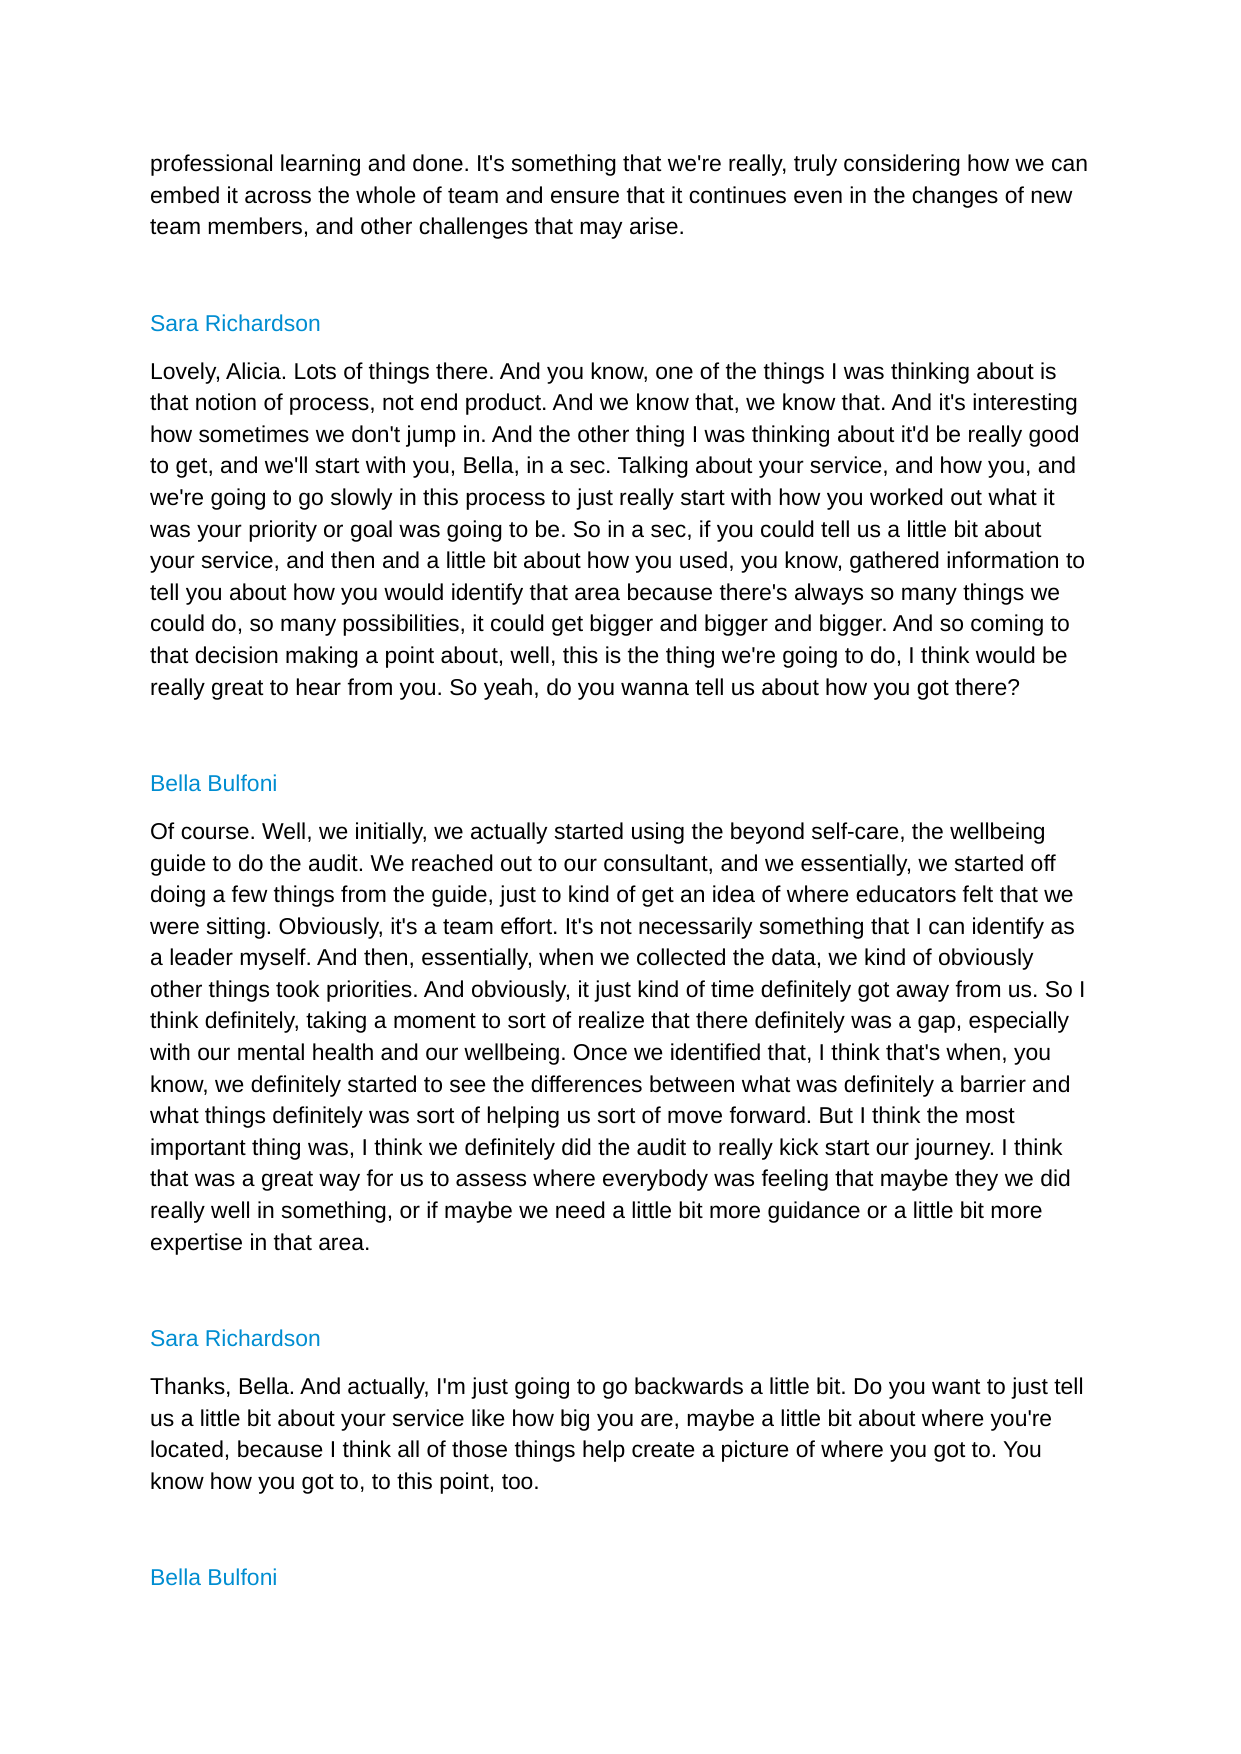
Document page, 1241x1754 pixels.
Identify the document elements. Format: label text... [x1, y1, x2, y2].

text Thanks, Bella. And actually, I'm just going to go backwards a little bit. Do you want to just tell us a little bit about your service like how big you are, maybe a little bit about where you're located, because I think all of those things help create a picture of where you got to. You know how you got to, to this point, too. [150, 1373, 1090, 1494]
subtitle Bella Bulfoni [150, 1564, 1090, 1591]
subtitle Sara Richardson [150, 309, 1090, 336]
text Of course. Well, we initially, we actually started using the beyond self-care, the wellbeing guide to do the audit. We reached out to our consultant, and we essentially, we started off doing a few things from the guide, just to kind of get an idea of where educators felt that we were sitting. Obviously, it's a team effort. It's not necessarily something that I can identify as a leader myself. And then, essentially, when we collected the data, we kind of obviously other things took priorities. And obviously, it just kind of time definitely got away from us. So I think definitely, taking a moment to sort of realize that there definitely was a gap, especially with our mental health and our wellbeing. Once we identified that, I think that's when, you know, we definitely started to see the differences between what was definitely a barrier and what things definitely was sort of helping us sort of move forward. But I think the most important thing was, I think we definitely did the audit to really kick start our journey. I think that was a great way for us to assess where everybody was feeling that maybe they we did really well in something, or if maybe we need a little bit more guidance or a little bit more expertise in that area. [150, 818, 1090, 1255]
text Lovely, Alicia. Lots of things there. And you know, one of the things I was thinking about is that notion of process, not end product. And we know that, we know that. And it's interesting how sometimes we don't jump in. And the other thing I was thinking about it'd be really good to get, and we'll start with you, Bella, in a sec. Talking about your service, and how you, and we're going to go slowly in this process to just really start with how you worked out what it was your priority or goal was going to be. So in a sec, if you could tell us a little bit about your service, and then and a little bit about how you used, you know, gathered information to tell you about how you would identify that area because there's always so many things we could do, so many possibilities, it could get bigger and bigger and bigger. And so coming to that decision making a point about, well, this is the thing we're going to do, I think would be really great to hear from you. So yeah, do you wanna tell us about how you got there? [150, 358, 1090, 700]
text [150, 150, 1090, 239]
subtitle Sara Richardson [150, 1325, 1090, 1351]
subtitle Bella Bulfoni [150, 770, 1090, 796]
